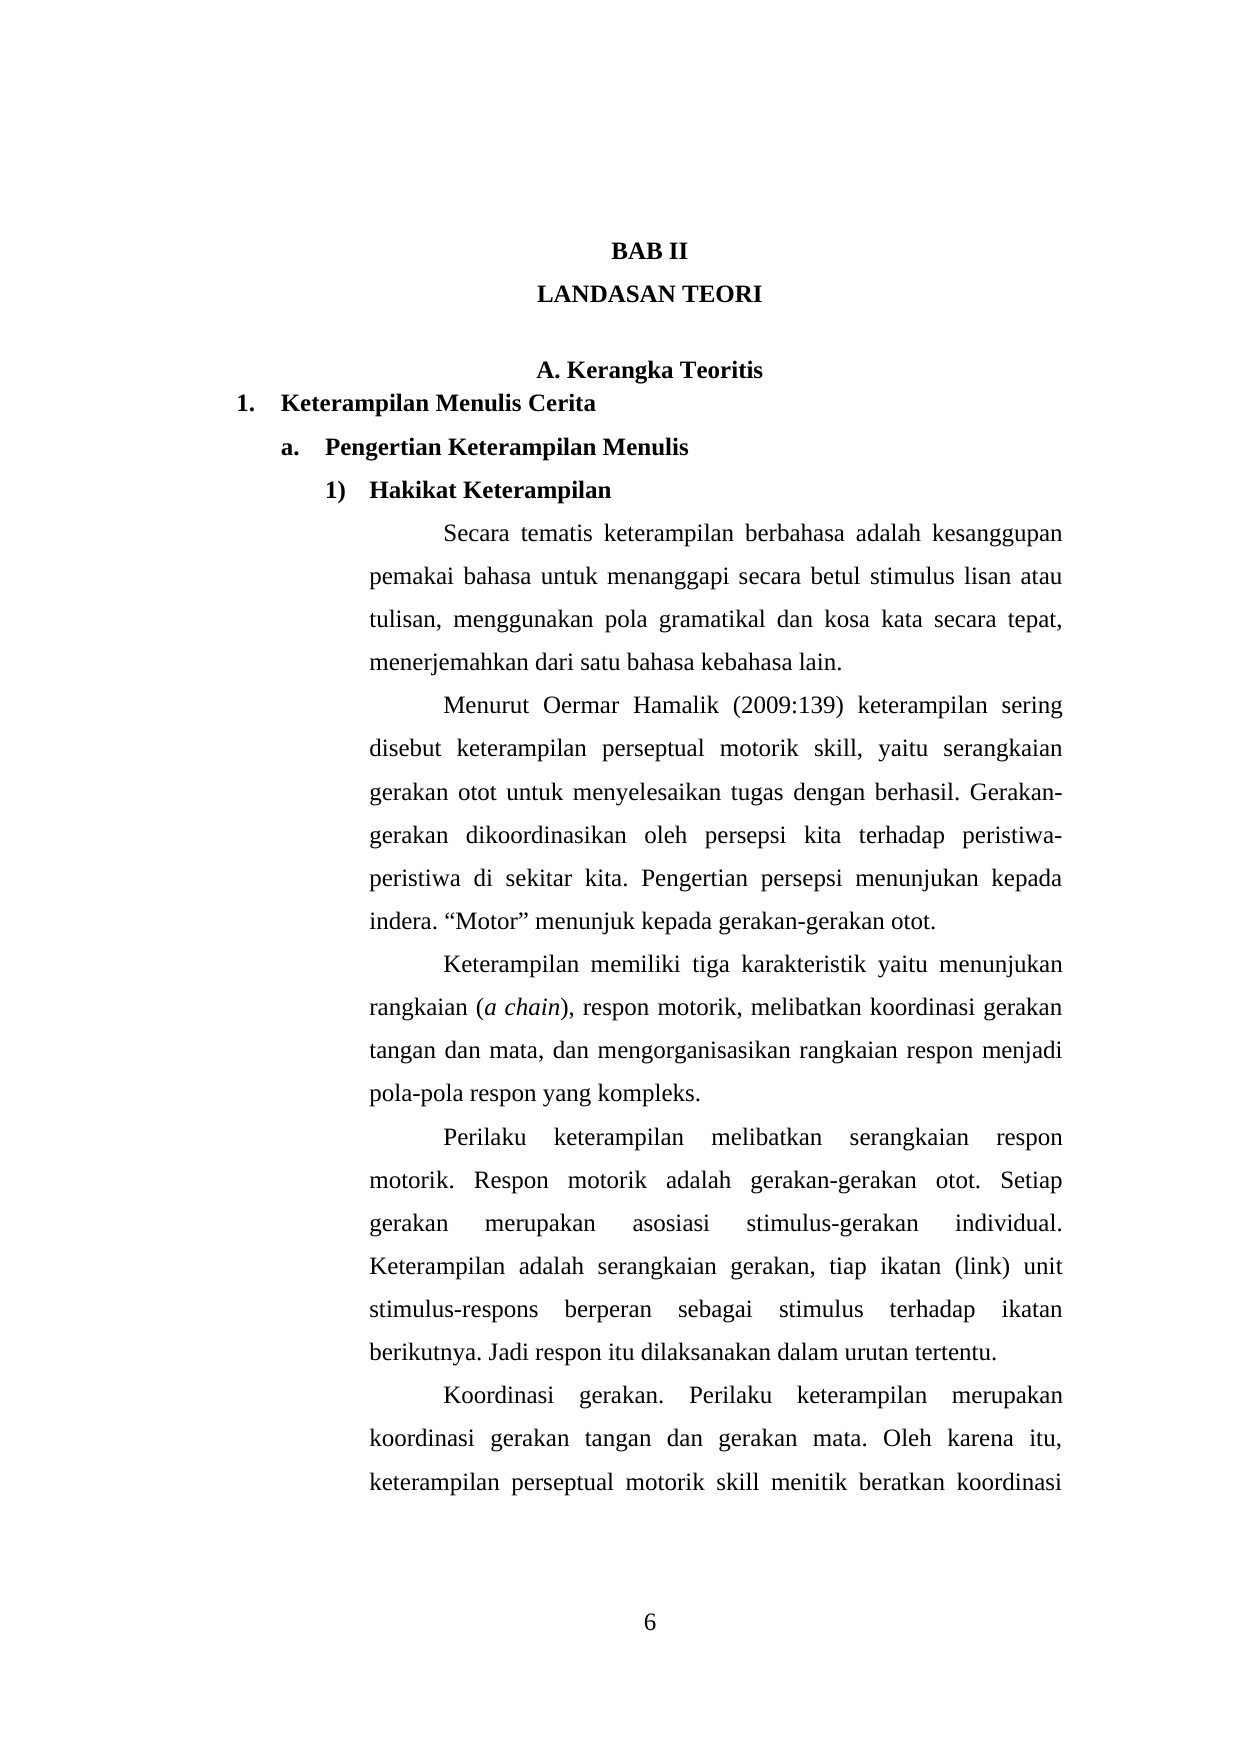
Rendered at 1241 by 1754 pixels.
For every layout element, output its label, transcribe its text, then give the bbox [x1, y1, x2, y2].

text Secara tematis keterampilan berbahasa adalah kesanggupan pemakai bahasa untuk menanggapi secara betul stimulus lisan atau tulisan, menggunakan pola gramatikal dan kosa kata secara tepat, menerjemahkan dari satu bahasa kebahasa lain. [369, 518, 1063, 676]
subtitle Pengertian Keterampilan Menulis [281, 432, 1063, 460]
list Hakikat Keterampilan [325, 475, 1063, 503]
subtitle A. Kerangka Teoritis [236, 356, 1063, 384]
subtitle Keterampilan Menulis Cerita [236, 388, 1063, 417]
text Perilaku keterampilan melibatkan serangkaian respon motorik. Respon motorik adalah gerakan-gerakan otot. Setiap gerakan merupakan asosiasi stimulus-gerakan individual. Keterampilan adalah serangkaian gerakan, tiap ikatan (link) unit stimulus-respons berperan sebagai stimulus terhadap ikatan berikutnya. Jadi respon itu dilaksanakan dalam urutan tertentu. [369, 1122, 1063, 1366]
text Keterampilan memiliki tiga karakteristik yaitu menunjukan rangkaian (a chain), respon motorik, melibatkan koordinasi gerakan tangan dan mata, dan mengorganisasikan rangkaian respon menjadi pola-pola respon yang kompleks. [369, 949, 1063, 1107]
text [369, 1380, 1063, 1495]
subtitle LANDASAN TEORI [236, 279, 1063, 308]
subtitle BAB II [236, 236, 1063, 265]
text Menurut Oermar Hamalik (2009:139) keterampilan sering disebut keterampilan perseptual motorik skill, yaitu serangkaian gerakan otot untuk menyelesaikan tugas dengan berhasil. Gerakan-gerakan dikoordinasikan oleh persepsi kita terhadap peristiwa-peristiwa di sekitar kita. Pengertian persepsi menunjukan kepada indera. “Motor” menunjuk kepada gerakan-gerakan otot. [369, 690, 1063, 935]
